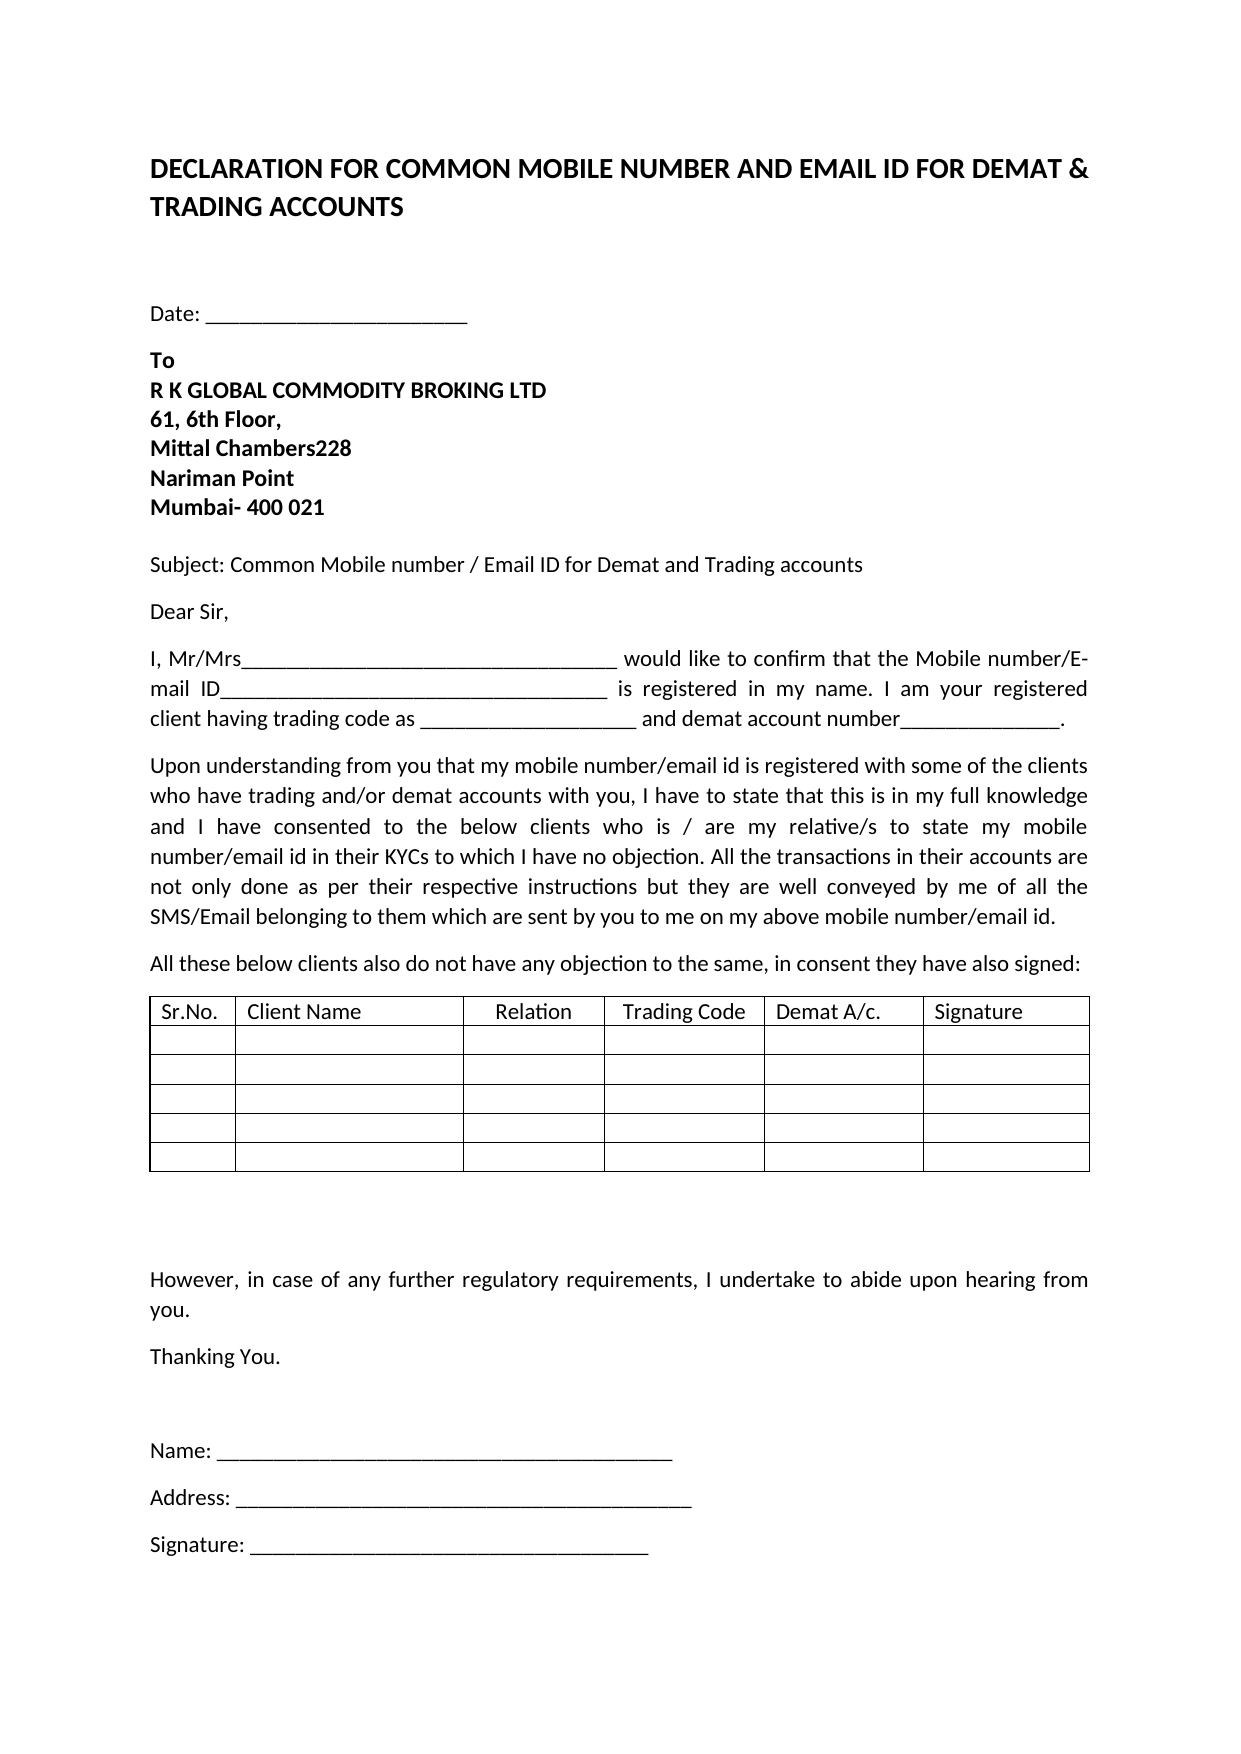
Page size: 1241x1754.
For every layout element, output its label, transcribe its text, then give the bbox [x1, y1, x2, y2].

table_header Sr.No. [151, 997, 235, 1025]
text Address: ________________________________________ [150, 1483, 1090, 1511]
text Name: ________________________________________ [150, 1436, 1090, 1464]
table_cell [924, 1114, 1089, 1142]
text Mittal Chambers228 [150, 433, 1090, 463]
table_cell [151, 1114, 235, 1142]
table_header Client Name [236, 997, 463, 1025]
text Date: _______________________ [150, 299, 1090, 327]
table_cell [605, 1114, 764, 1142]
table_cell [464, 1085, 604, 1112]
table_cell [924, 1143, 1089, 1171]
text I, Mr/Mrs_________________________________ would like to confirm that the Mobile number/E-mail ID__________________________________ is registered in my name. I am your registered client having trading code as ___________________ and demat account number______________. [150, 644, 1090, 733]
text Upon understanding from you that my mobile number/email id is registered with some of the clients who have trading and/or demat accounts with you, I have to state that this is in my full knowledge and I have consented to the below clients who is / are my relative/s to state my mobile number/email id in their KYCs to which I have no objection. All the transactions in their accounts are not only done as per their respective instructions but they are well conveyed by me of all the SMS/Email belonging to them which are sent by you to me on my above mobile number/email id. [150, 751, 1090, 931]
table_cell [236, 1143, 463, 1171]
table_cell [605, 1055, 764, 1083]
text Thanking You. [150, 1342, 1090, 1371]
text However, in case of any further regulatory requirements, I undertake to abide upon hearing from you. [150, 1265, 1090, 1324]
text Mumbai- 400 021 [150, 492, 1090, 521]
table_cell [236, 1085, 463, 1112]
text To [150, 346, 1090, 375]
table_cell [236, 1114, 463, 1142]
table_cell [151, 1026, 235, 1054]
text R K GLOBAL COMMODITY BROKING LTD [150, 375, 1090, 404]
table_cell [765, 1055, 923, 1083]
table_cell [765, 1085, 923, 1112]
table_cell [765, 1114, 923, 1142]
text Signature: ___________________________________ [150, 1530, 1090, 1558]
table_cell [236, 1026, 463, 1054]
table_cell [924, 1026, 1089, 1054]
table_cell [464, 1026, 604, 1054]
table_cell [924, 1085, 1089, 1112]
table_header Demat A/c. [765, 997, 923, 1025]
text All these below clients also do not have any objection to the same, in consent they have also signed: [150, 949, 1090, 977]
table_cell [464, 1055, 604, 1083]
table_cell [924, 1055, 1089, 1083]
table_cell [765, 1026, 923, 1054]
table_cell [605, 1026, 764, 1054]
table_header Relation [464, 997, 604, 1025]
table_header Trading Code [605, 997, 764, 1025]
text DECLARATION FOR COMMON MOBILE NUMBER AND EMAIL ID FOR DEMAT & TRADING ACCOUNTS [150, 150, 1090, 224]
text Subject: Common Mobile number / Email ID for Demat and Trading accounts [150, 550, 1090, 578]
table_cell [605, 1143, 764, 1171]
table_cell [151, 1055, 235, 1083]
text 61, 6th Floor, [150, 404, 1090, 433]
table_cell [605, 1085, 764, 1112]
table_cell [464, 1114, 604, 1142]
table_cell [765, 1143, 923, 1171]
table_cell [151, 1085, 235, 1112]
table_cell [151, 1143, 235, 1171]
table_cell [236, 1055, 463, 1083]
table_header Signature [924, 997, 1089, 1025]
text Dear Sir, [150, 597, 1090, 625]
text Nariman Point [150, 463, 1090, 492]
table_cell [464, 1143, 604, 1171]
